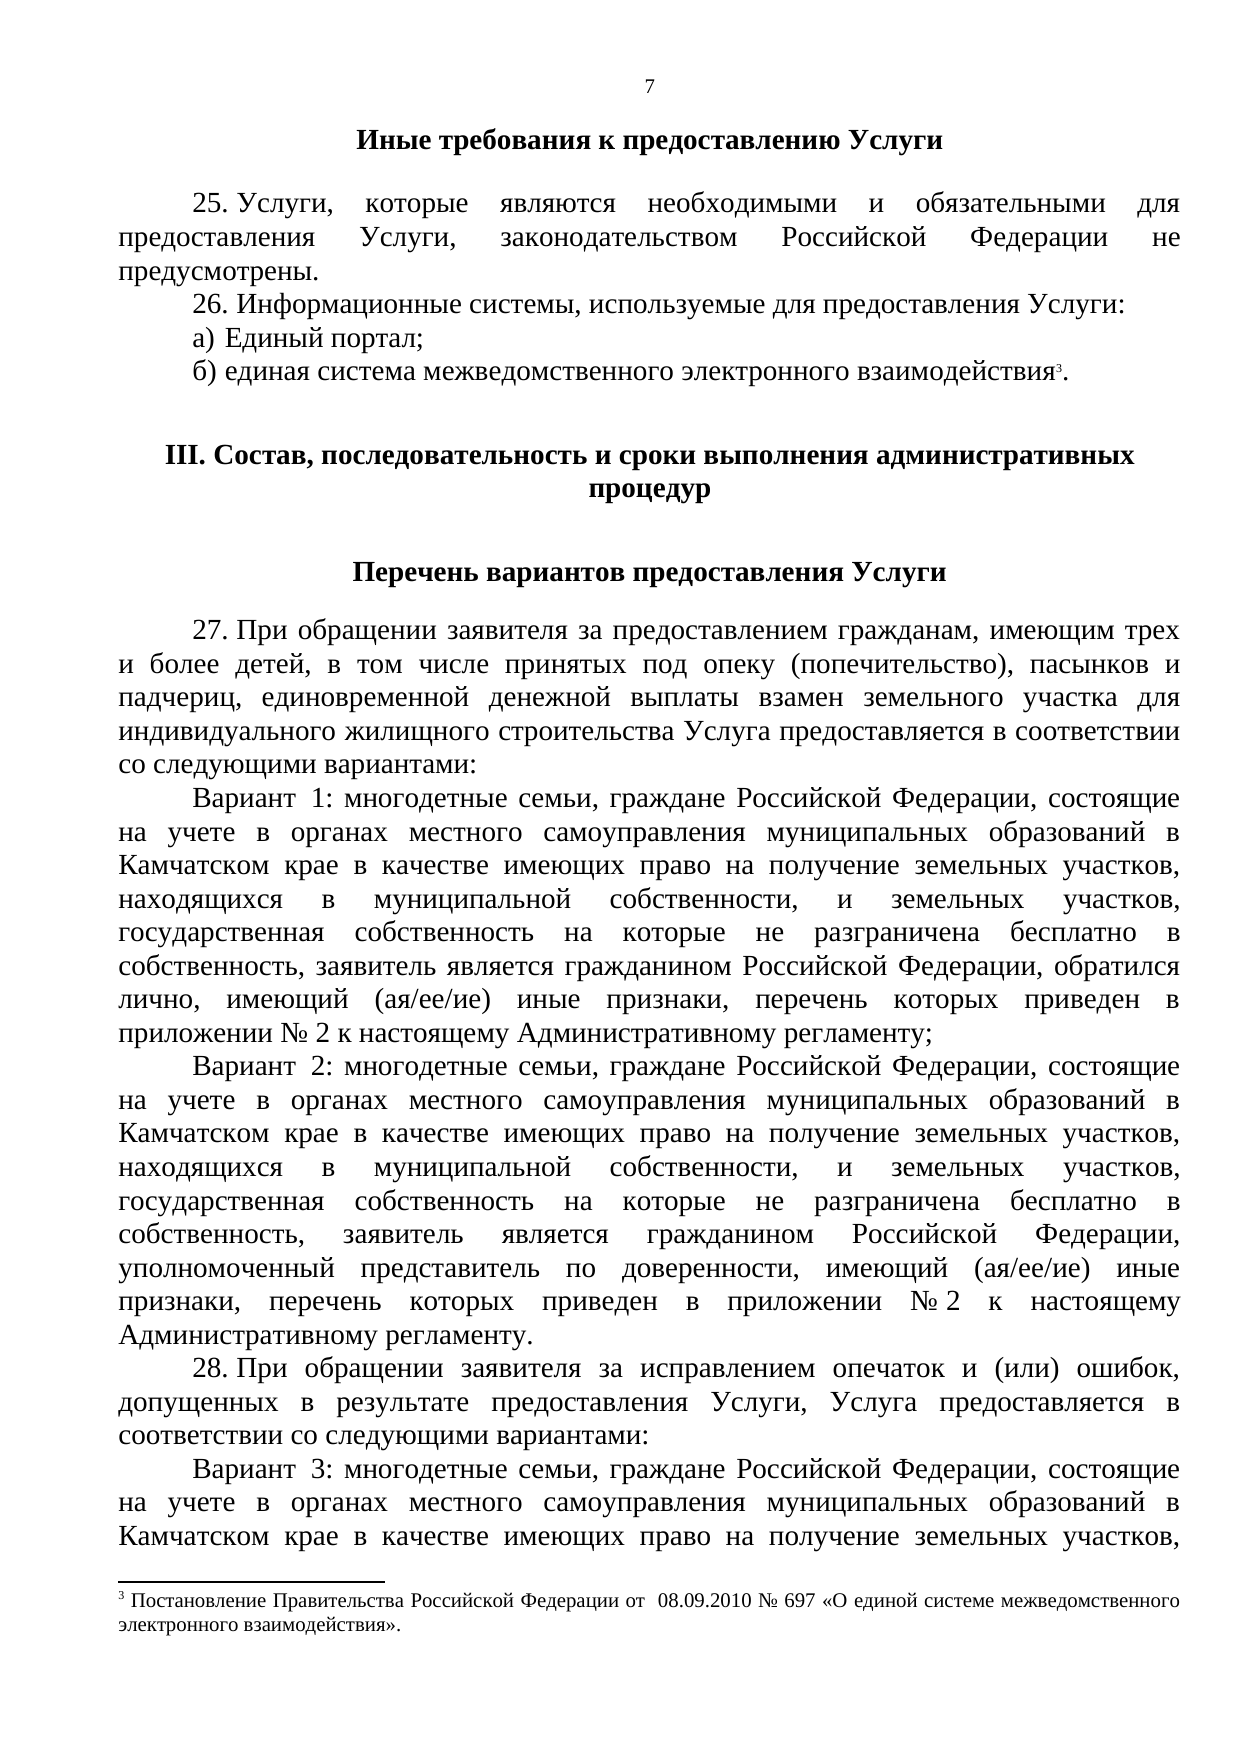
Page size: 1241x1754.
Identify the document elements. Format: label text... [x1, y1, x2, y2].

text Иные требования к предоставлению Услуги [118, 122, 1181, 156]
text Вариант 2: многодетные семьи, граждане Российской Федерации, состоящие на учете в органах местного самоуправления муниципальных образований в Камчатском крае в качестве имеющих право на получение земельных участков, находящихся в муниципальной собственности, и земельных участков, государственная собственность на которые не разграничена бесплатно в собственность, заявитель является гражданином Российской Федерации, уполномоченный представитель по доверенности, имеющий (ая/ее/ие) иные признаки, перечень которых приведен в приложении № 2 к настоящему Административному регламенту. [118, 1048, 1181, 1350]
list Единый портал; [118, 320, 1181, 353]
text III. Состав, последовательность и сроки выполнения административных процедур [118, 437, 1181, 504]
list При обращении заявителя за предоставлением гражданам, имеющим трех и более детей, в том числе принятых под опеку (попечительство), пасынков и падчериц, единовременной денежной выплаты взамен земельного участка для индивидуального жилищного строительства Услуга предоставляется в соответствии со следующими вариантами: [118, 612, 1181, 780]
list Информационные системы, используемые для предоставления Услуги: [118, 286, 1181, 320]
list единая система межведомственного электронного взаимодействия. [118, 353, 1181, 387]
list При обращении заявителя за исправлением опечаток и (или) ошибок, допущенных в результате предоставления Услуги, Услуга предоставляется в соответствии со следующими вариантами: [118, 1350, 1181, 1451]
text Вариант 1: многодетные семьи, граждане Российской Федерации, состоящие на учете в органах местного самоуправления муниципальных образований в Камчатском крае в качестве имеющих право на получение земельных участков, находящихся в муниципальной собственности, и земельных участков, государственная собственность на которые не разграничена бесплатно в собственность, заявитель является гражданином Российской Федерации, обратился лично, имеющий (ая/ее/ие) иные признаки, перечень которых приведен в приложении № 2 к настоящему Административному регламенту; [118, 780, 1181, 1048]
list Услуги, которые являются необходимыми и обязательными для предоставления Услуги, законодательством Российской Федерации не предусмотрены. [118, 186, 1181, 286]
text Перечень вариантов предоставления Услуги [118, 554, 1181, 587]
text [118, 1451, 1181, 1552]
